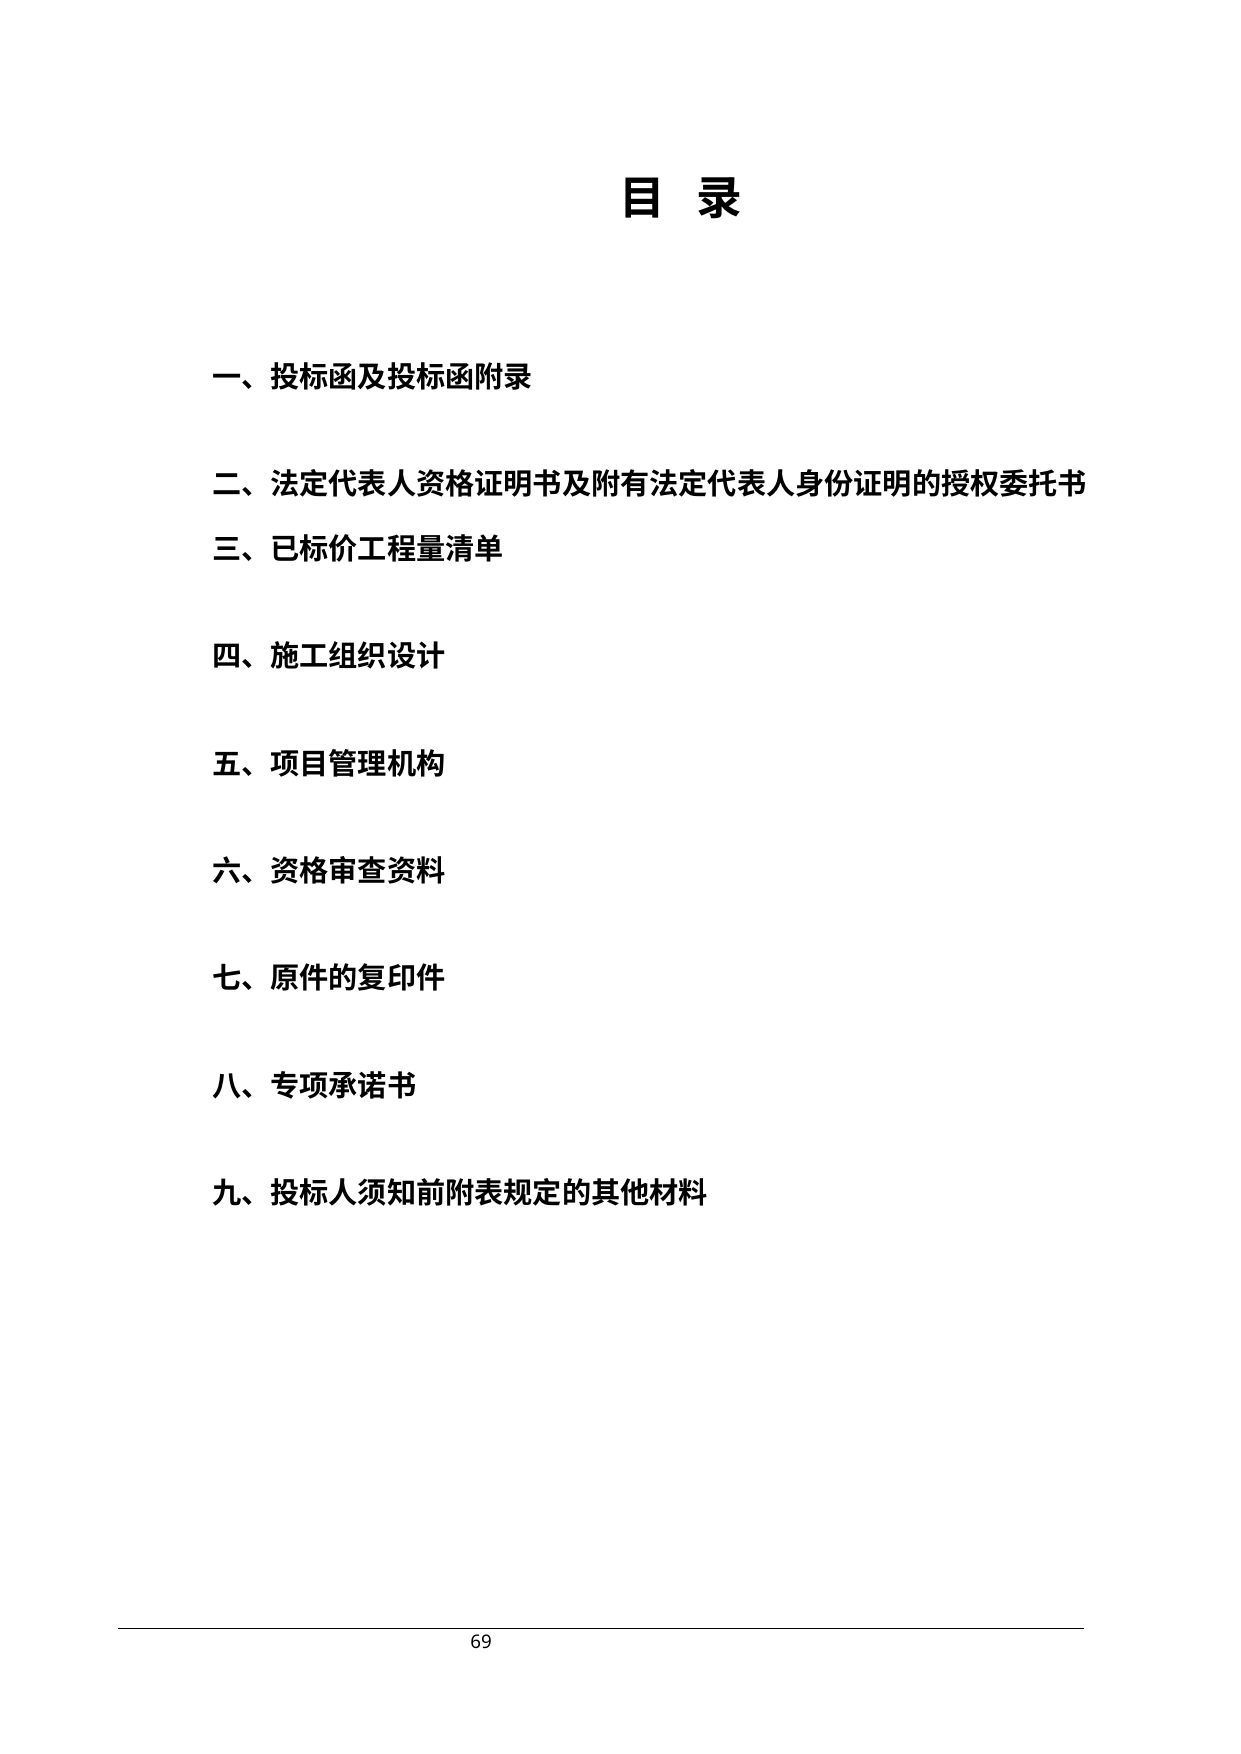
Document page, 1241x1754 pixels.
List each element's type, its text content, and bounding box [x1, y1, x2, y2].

text 七、原件的复印件 [118, 943, 1122, 1008]
text 九、投标人须知前附表规定的其他材料 [118, 1158, 1122, 1223]
text 二、法定代表人资格证明书及附有法定代表人身份证明的授权委托书 [118, 449, 1122, 514]
text 一、投标函及投标函附录 [118, 342, 1122, 407]
text 目 录 [239, 146, 1122, 243]
text 八、专项承诺书 [118, 1051, 1122, 1116]
text 四、施工组织设计 [118, 622, 1122, 687]
text 六、资格审查资料 [118, 836, 1122, 901]
text 三、已标价工程量清单 [118, 514, 1122, 579]
text 五、项目管理机构 [118, 729, 1122, 794]
